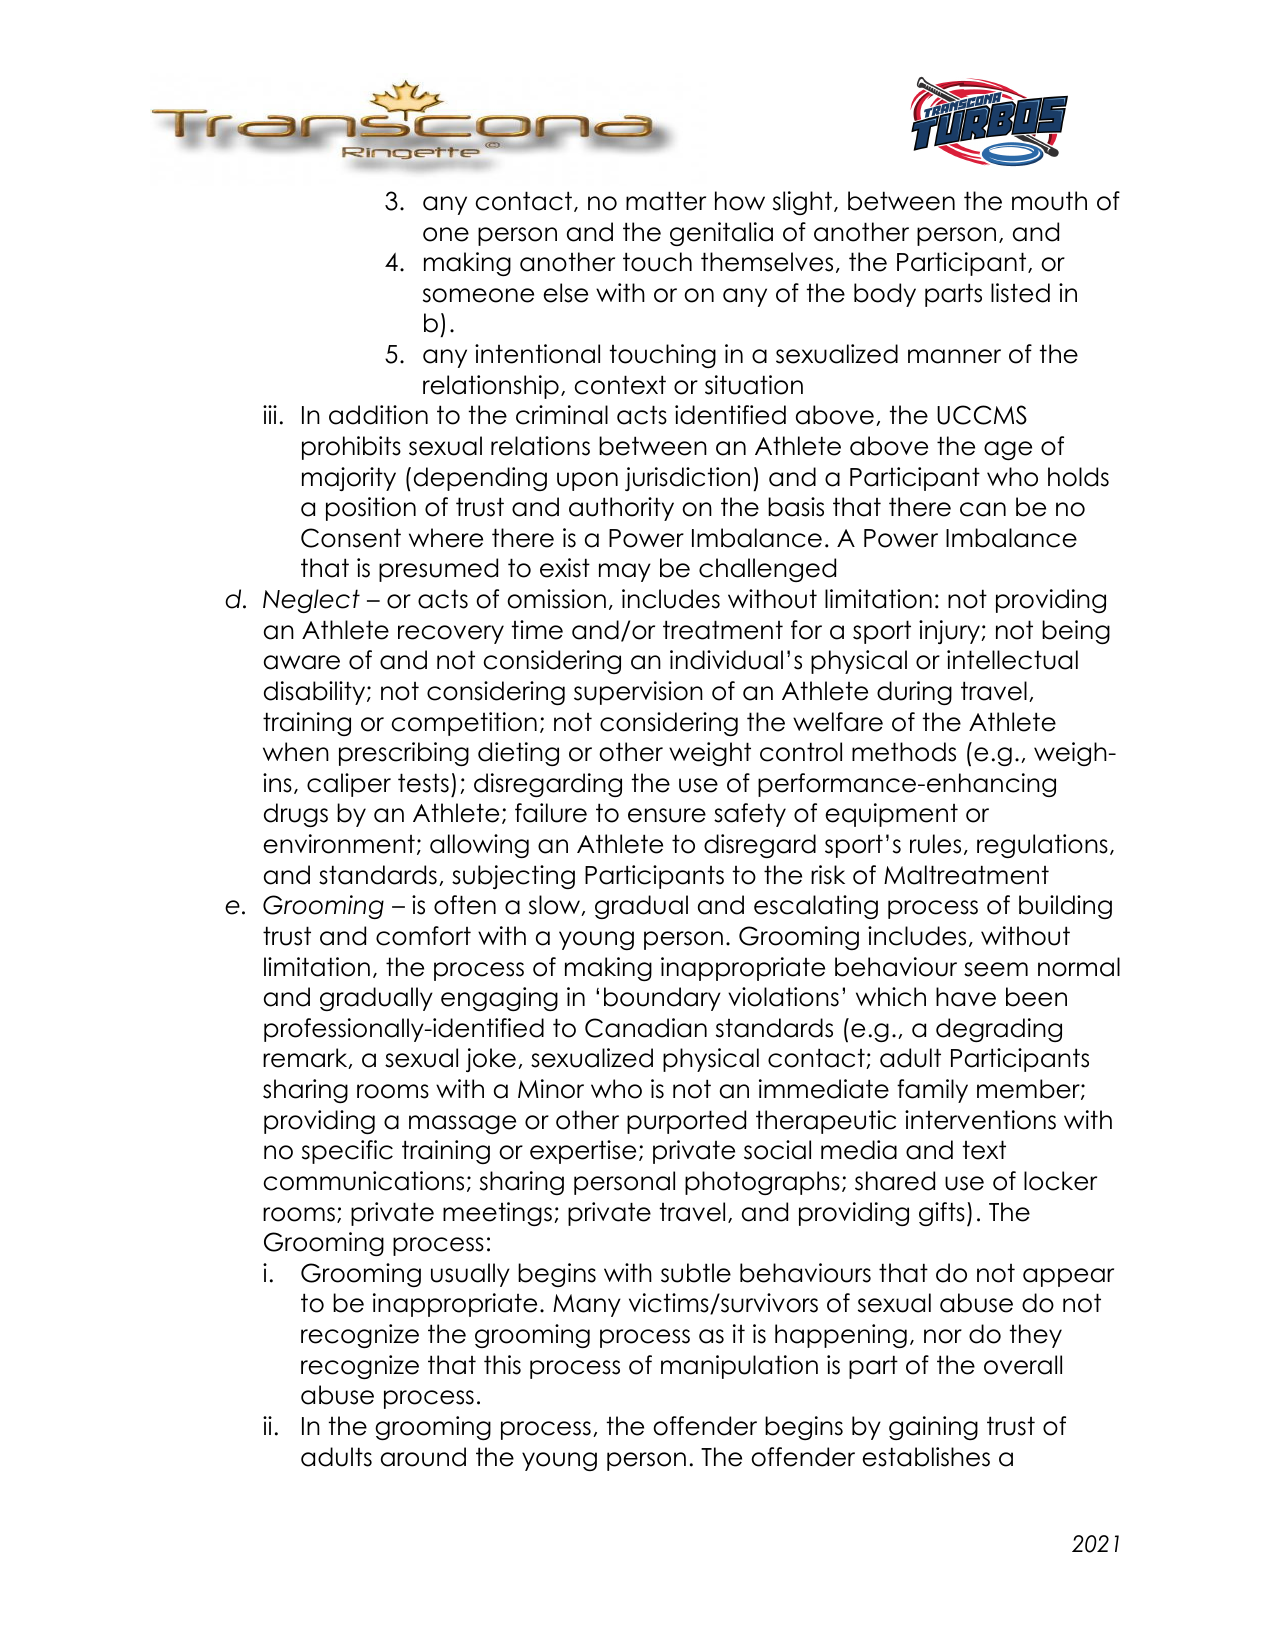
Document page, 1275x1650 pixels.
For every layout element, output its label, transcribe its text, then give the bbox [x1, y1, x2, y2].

picture [909, 75, 1070, 168]
list any intentional touching in a sexualized manner of the relationship, context or situation [384, 338, 1125, 400]
text i. Grooming usually begins with subtle behaviours that do not appear to be inappropriate. Many victims/survivors of sexual abuse do not recognize the grooming process as it is happening, nor do they recognize that this process of manipulation is part of the overall abuse process. [262, 1257, 1125, 1410]
list making another touch themselves, the Participant, or someone else with or on any of the body parts listed in b). [384, 247, 1125, 338]
picture [150, 73, 708, 186]
text d. Neglect – or acts of omission, includes without limitation: not providing an Athlete recovery time and/or treatment for a sport injury; not being aware of and not considering an individual’s physical or intellectual disability; not considering supervision of an Athlete during travel, training or competition; not considering the welfare of the Athlete when prescribing dieting or other weight control methods (e.g., weigh-ins, caliper tests); disregarding the use of performance-enhancing drugs by an Athlete; failure to ensure safety of equipment or environment; allowing an Athlete to disregard sport’s rules, regulations, and standards, subjecting Participants to the risk of Maltreatment [225, 583, 1125, 890]
text e. Grooming – is often a slow, gradual and escalating process of building trust and comfort with a young person. Grooming includes, without limitation, the process of making inappropriate behaviour seem normal and gradually engaging in ‘boundary violations’ which have been professionally-identified to Canadian standards (e.g., a degrading remark, a sexual joke, sexualized physical contact; adult Participants sharing rooms with a Minor who is not an immediate family member; providing a massage or other purported therapeutic interventions with no specific training or expertise; private social media and text communications; sharing personal photographs; shared use of locker rooms; private meetings; private travel, and providing gifts). The Grooming process: [225, 890, 1125, 1257]
list any contact, no matter how slight, between the mouth of one person and the genitalia of another person, and [384, 185, 1125, 247]
text iii. In addition to the criminal acts identified above, the UCCMS prohibits sexual relations between an Athlete above the age of majority (depending upon jurisdiction) and a Participant who holds a position of trust and authority on the basis that there can be no Consent where there is a Power Imbalance. A Power Imbalance that is presumed to exist may be challenged [262, 400, 1125, 583]
